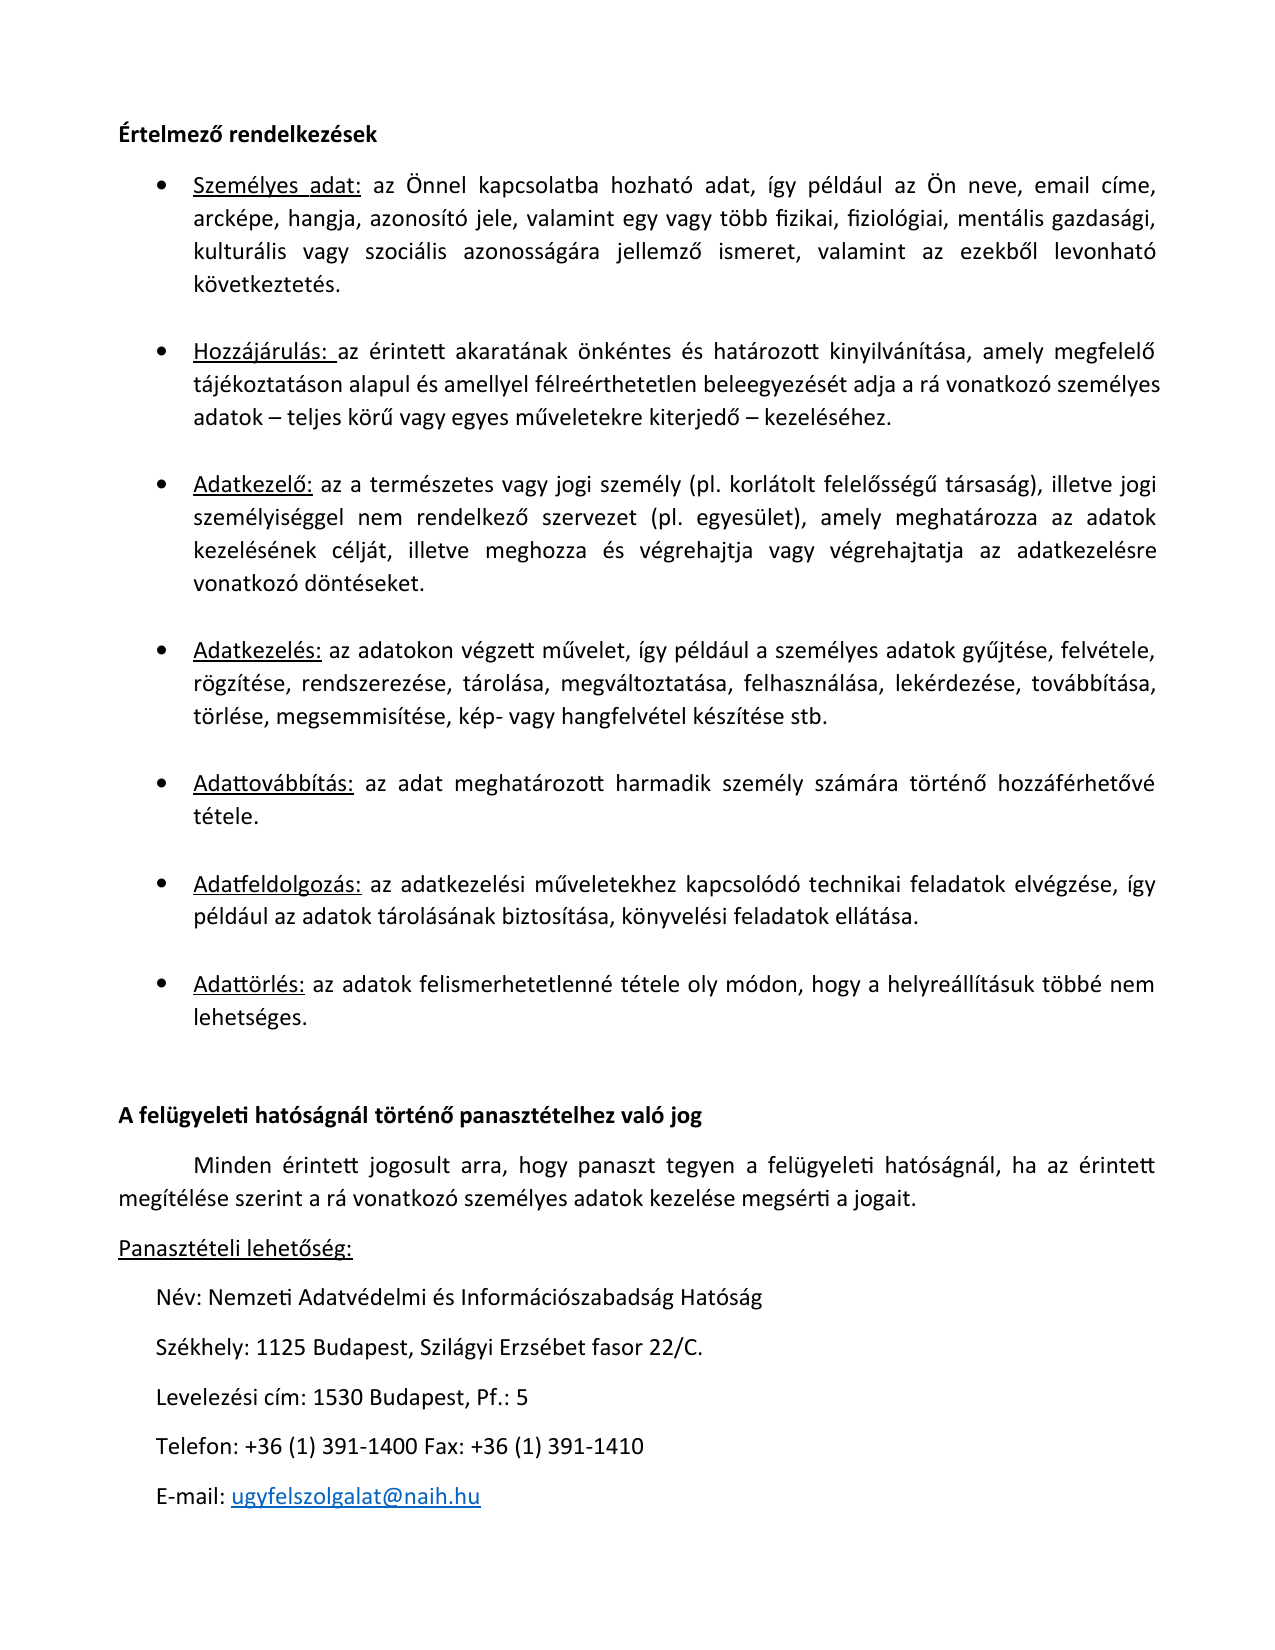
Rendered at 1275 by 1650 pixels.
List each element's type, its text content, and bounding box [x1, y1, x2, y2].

text Név: Nemzeti Adatvédelmi és Információszabadság Hatóság [156, 1281, 787, 1312]
text megítélése szerint a rá vonatkozó személyes adatok kezelése megsérti a jogait. [118, 1182, 1181, 1213]
text tétele. [193, 800, 1181, 831]
text E-mail: ugyfelszolgalat@naih.hu [156, 1480, 669, 1510]
text törlése, megsemmisítése, kép- vagy hangfelvétel készítése stb. [193, 700, 1182, 731]
text Adattörlés: az adatok felismerhetetlenné tétele oly módon, hogy a helyreállításuk többé nem [193, 968, 1181, 998]
text Értelmező rendelkezések [118, 118, 402, 148]
text • [156, 633, 192, 664]
text vonatkozó döntéseket. [193, 567, 1181, 598]
text adatok – teljes körű vagy egyes műveletekre kiterjedő – kezeléséhez. [193, 401, 1182, 431]
text például az adatok tárolásának biztosítása, könyvelési feladatok ellátása. [193, 900, 1181, 931]
text Panasztételi lehetőség: [118, 1232, 377, 1262]
text Telefon: +36 (1) 391-1400 Fax: +36 (1) 391-1410 [156, 1430, 669, 1461]
text A felügyeleti hatóságnál történő panasztételhez való jog [118, 1099, 726, 1130]
text következtetés. [193, 268, 1182, 298]
text rögzítése, rendszerezése, tárolása, megváltoztatása, felhasználása, lekérdezése, továbbítása, [193, 667, 1182, 697]
text • [156, 866, 192, 897]
text Adatkezelés: az adatokon végzett művelet, így például a személyes adatok gyűjtése, felvétele, [193, 634, 1182, 665]
text Hozzájárulás: az érintett akaratának önkéntes és határozott kinyilvánítása, amely megfelelő [193, 335, 1182, 366]
text • [156, 168, 192, 198]
text kezelésének célját, illetve meghozza és végrehajtja vagy végrehajtatja az adatkezelésre [193, 534, 1181, 564]
text Levelezési cím: 1530 Budapest, Pf.: 5 [156, 1381, 787, 1411]
text Minden érintett jogosult arra, hogy panaszt tegyen a felügyeleti hatóságnál, ha az érintett [193, 1149, 1181, 1180]
text lehetséges. [193, 1001, 1181, 1031]
text arcképe, hangja, azonosító jele, valamint egy vagy több fizikai, fiziológiai, mentális gazdasági, [193, 202, 1182, 232]
text • [156, 334, 192, 364]
text Székhely: 1125 Budapest, Szilágyi Erzsébet fasor 22/C. [156, 1331, 787, 1362]
text Adatkezelő: az a természetes vagy jogi személy (pl. korlátolt felelősségű társaság), illetve jogi [193, 468, 1181, 499]
text Személyes adat: az Önnel kapcsolatba hozható adat, így például az Ön neve, email címe, [193, 169, 1181, 200]
text Adatfeldolgozás: az adatkezelési műveletekhez kapcsolódó technikai feladatok elvégzése, így [193, 868, 1181, 898]
text Adattovábbítás: az adat meghatározott harmadik személy számára történő hozzáférhetővé [193, 767, 1181, 798]
text tájékoztatáson alapul és amellyel félreérthetetlen beleegyezését adja a rá vonatkozó személyes [193, 368, 1182, 398]
text • [156, 966, 192, 997]
text • [156, 766, 192, 797]
text • [156, 467, 192, 498]
text személyiséggel nem rendelkező szervezet (pl. egyesület), amely meghatározza az adatok [193, 501, 1181, 532]
text kulturális vagy szociális azonosságára jellemző ismeret, valamint az ezekből levonható [193, 235, 1182, 266]
